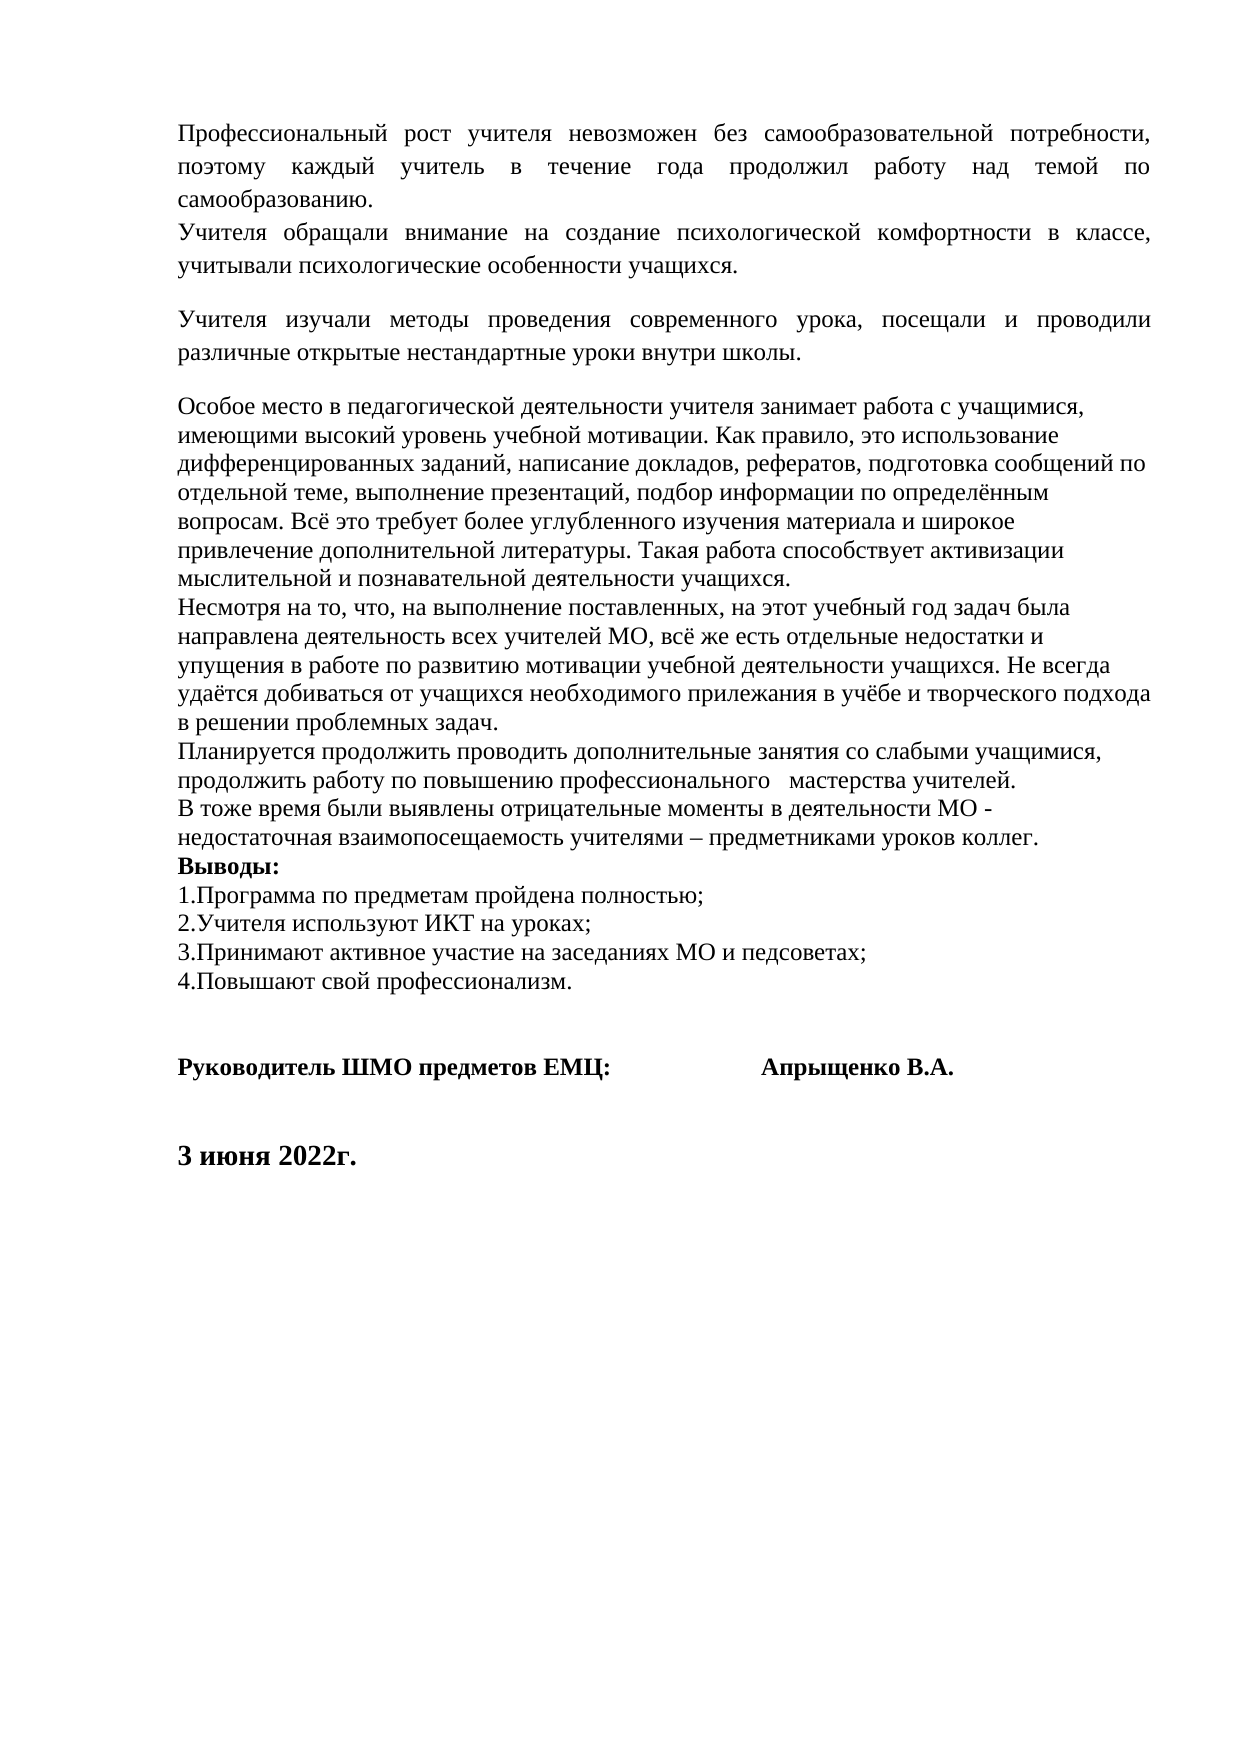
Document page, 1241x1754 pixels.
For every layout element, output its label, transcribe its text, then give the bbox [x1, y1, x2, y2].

text Особое место в педагогической деятельности учителя занимает работа с учащимися, имеющими высокий уровень учебной мотивации. Как правило, это использование дифференцированных заданий, написание докладов, рефератов, подготовка сообщений по отдельной теме, выполнение презентаций, подбор информации по определённым вопросам. Всё это требует более углубленного изучения материала и широкое привлечение дополнительной литературы. Такая работа способствует активизации мыслительной и познавательной деятельности учащихся. Несмотря на то, что, на выполнение поставленных, на этот учебный год задач была направлена деятельность всех учителей МО, всё же есть отдельные недостатки и упущения в работе по развитию мотивации учебной деятельности учащихся. Не всегда удаётся добиваться от учащихся необходимого прилежания в учёбе и творческого подхода в решении проблемных задач. Планируется продолжить проводить дополнительные занятия со слабыми учащимися, продолжить работу по повышению профессионального мастерства учителей. В тоже время были выявлены отрицательные моменты в деятельности МО - недостаточная взаимопосещаемость учителями – предметниками уроков коллег. Выводы: [177, 391, 1152, 880]
text 3 июня 2022г. [177, 1138, 1152, 1172]
text 4.Повышают свой профессионализм. [177, 966, 1152, 995]
text Учителя изучали методы проведения современного урока, посещали и проводили различные открытые нестандартные уроки внутри школы. [177, 304, 1152, 366]
text 1.Программа по предметам пройдена полностью; [177, 880, 1152, 908]
text Профессиональный рост учителя невозможен без самообразовательной потребности, поэтому каждый учитель в течение года продолжил работу над темой по самообразованию. Учителя обращали внимание на создание психологической комфортности в классе, учитывали психологические особенности учащихся. [177, 118, 1152, 279]
text 2.Учителя используют ИКТ на уроках; [177, 908, 1152, 937]
text Руководитель ШМО предметов ЕМЦ: Апрыщенко В.А. [177, 1052, 1152, 1081]
text 3.Принимают активное участие на заседаниях МО и педсоветах; [177, 937, 1152, 966]
